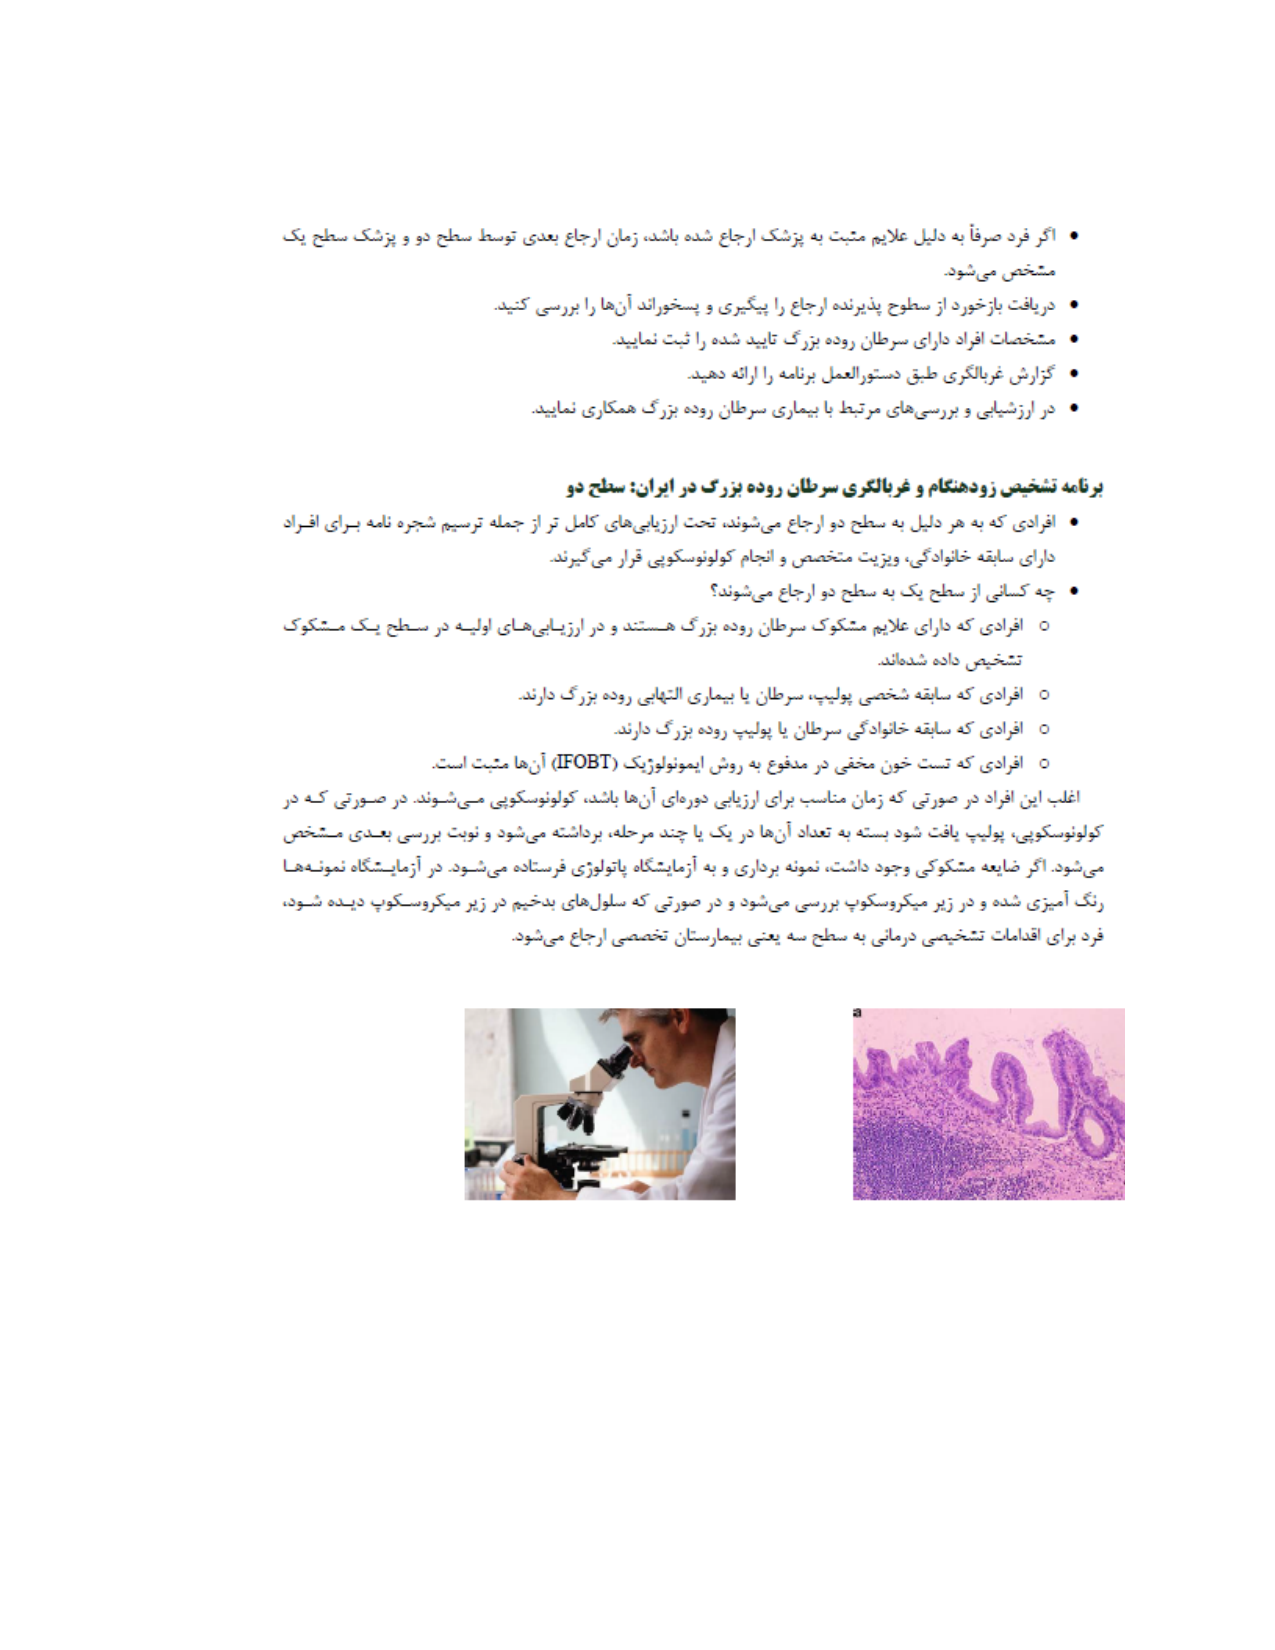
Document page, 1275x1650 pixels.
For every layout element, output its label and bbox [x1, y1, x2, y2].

picture [228, 203, 1125, 983]
picture [454, 1007, 1125, 1213]
